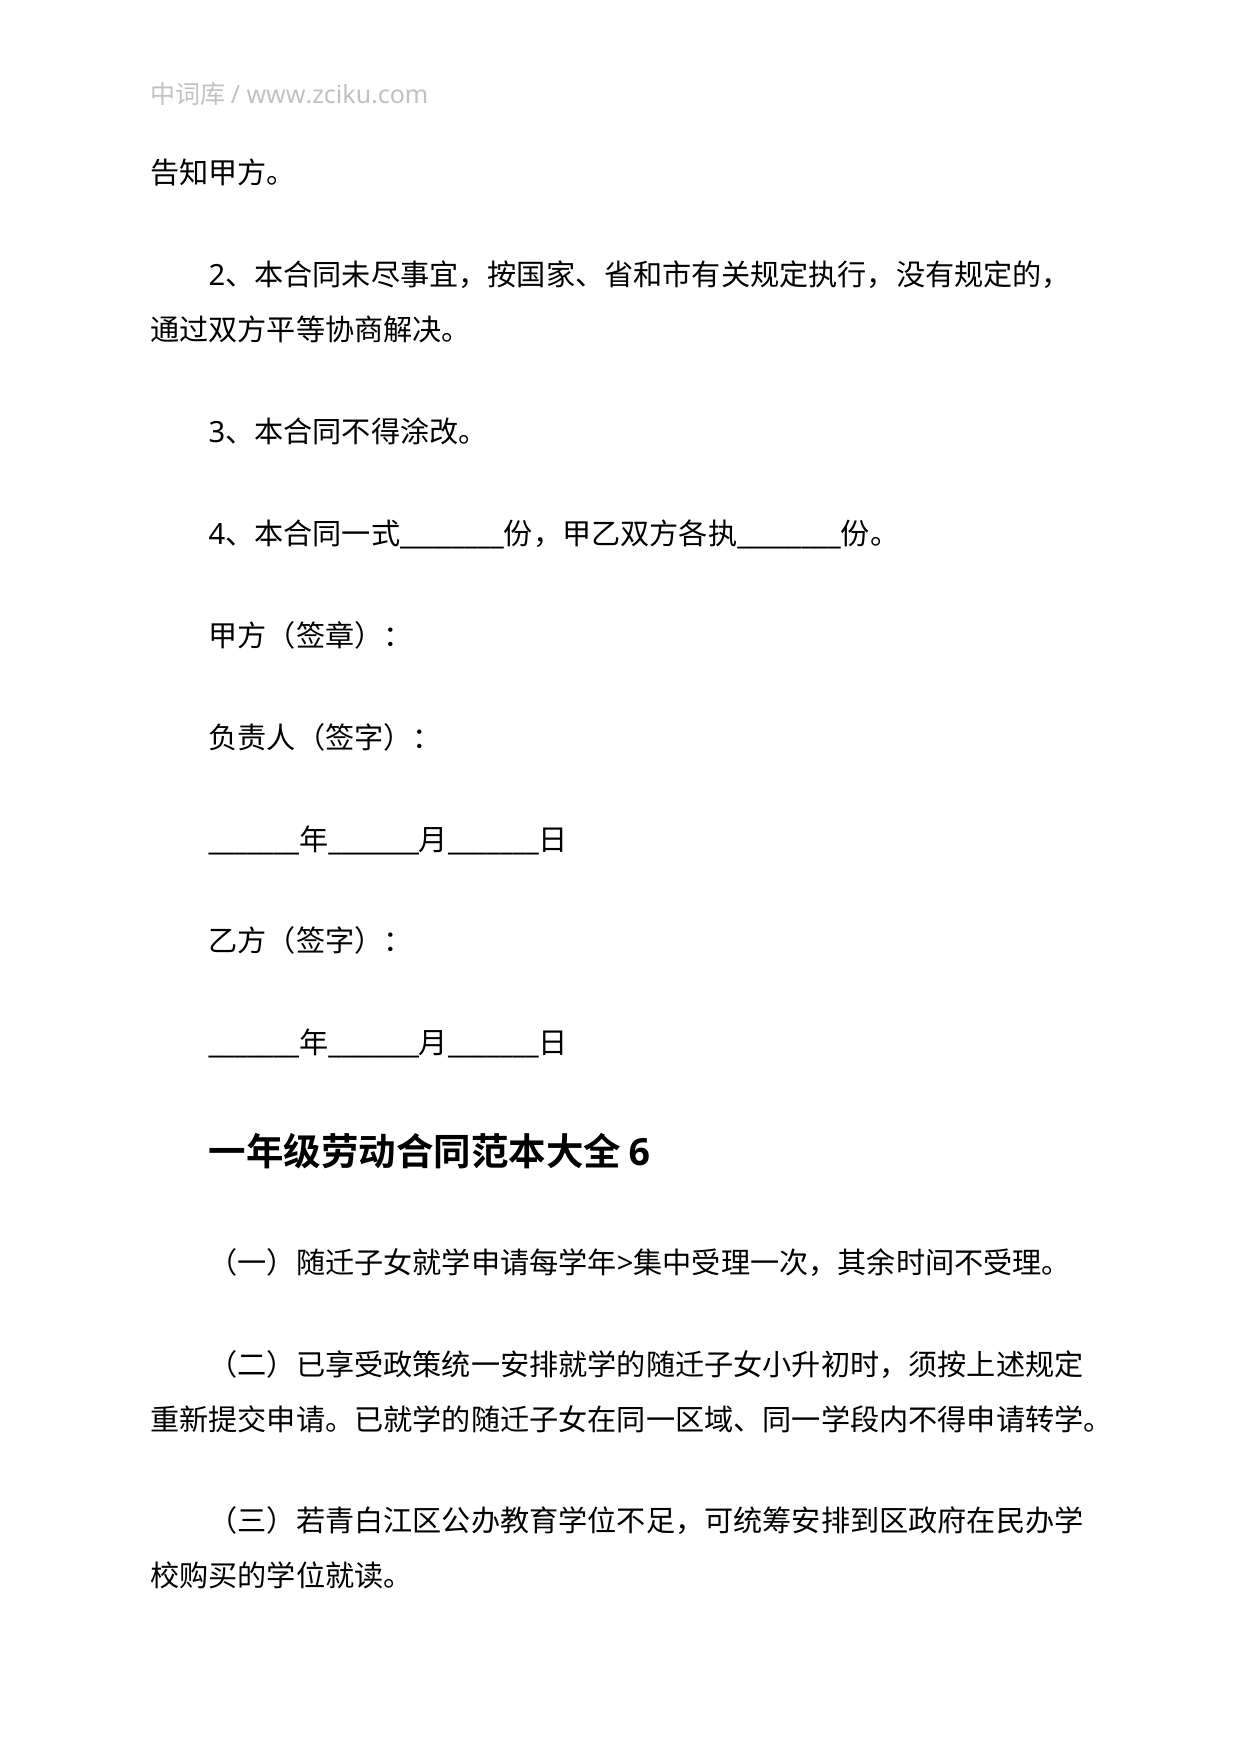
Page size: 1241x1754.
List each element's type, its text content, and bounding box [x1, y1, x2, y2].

text 3、本合同不得涂改。 [150, 408, 1090, 451]
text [150, 150, 1090, 192]
text （一）随迁子女就学申请每学年>集中受理一次，其余时间不受理。 [150, 1239, 1090, 1282]
text _______年_______月_______日 [150, 1020, 1090, 1062]
text （二）已享受政策统一安排就学的随迁子女小升初时，须按上述规定重新提交申请。已就学的随迁子女在同一区域、同一学段内不得申请转学。 [150, 1341, 1090, 1438]
text 负责人（签字）： [150, 714, 1090, 757]
text 甲方（签章）： [150, 612, 1090, 655]
text 乙方（签字）： [150, 918, 1090, 960]
text 2、本合同未尽事宜，按国家、省和市有关规定执行，没有规定的，通过双方平等协商解决。 [150, 252, 1090, 349]
text 一年级劳动合同范本大全6 [150, 1122, 1090, 1176]
text _______年_______月_______日 [150, 816, 1090, 858]
text （三）若青白江区公办教育学位不足，可统筹安排到区政府在民办学校购买的学位就读。 [150, 1498, 1090, 1595]
text 4、本合同一式________份，甲乙双方各执________份。 [150, 511, 1090, 553]
